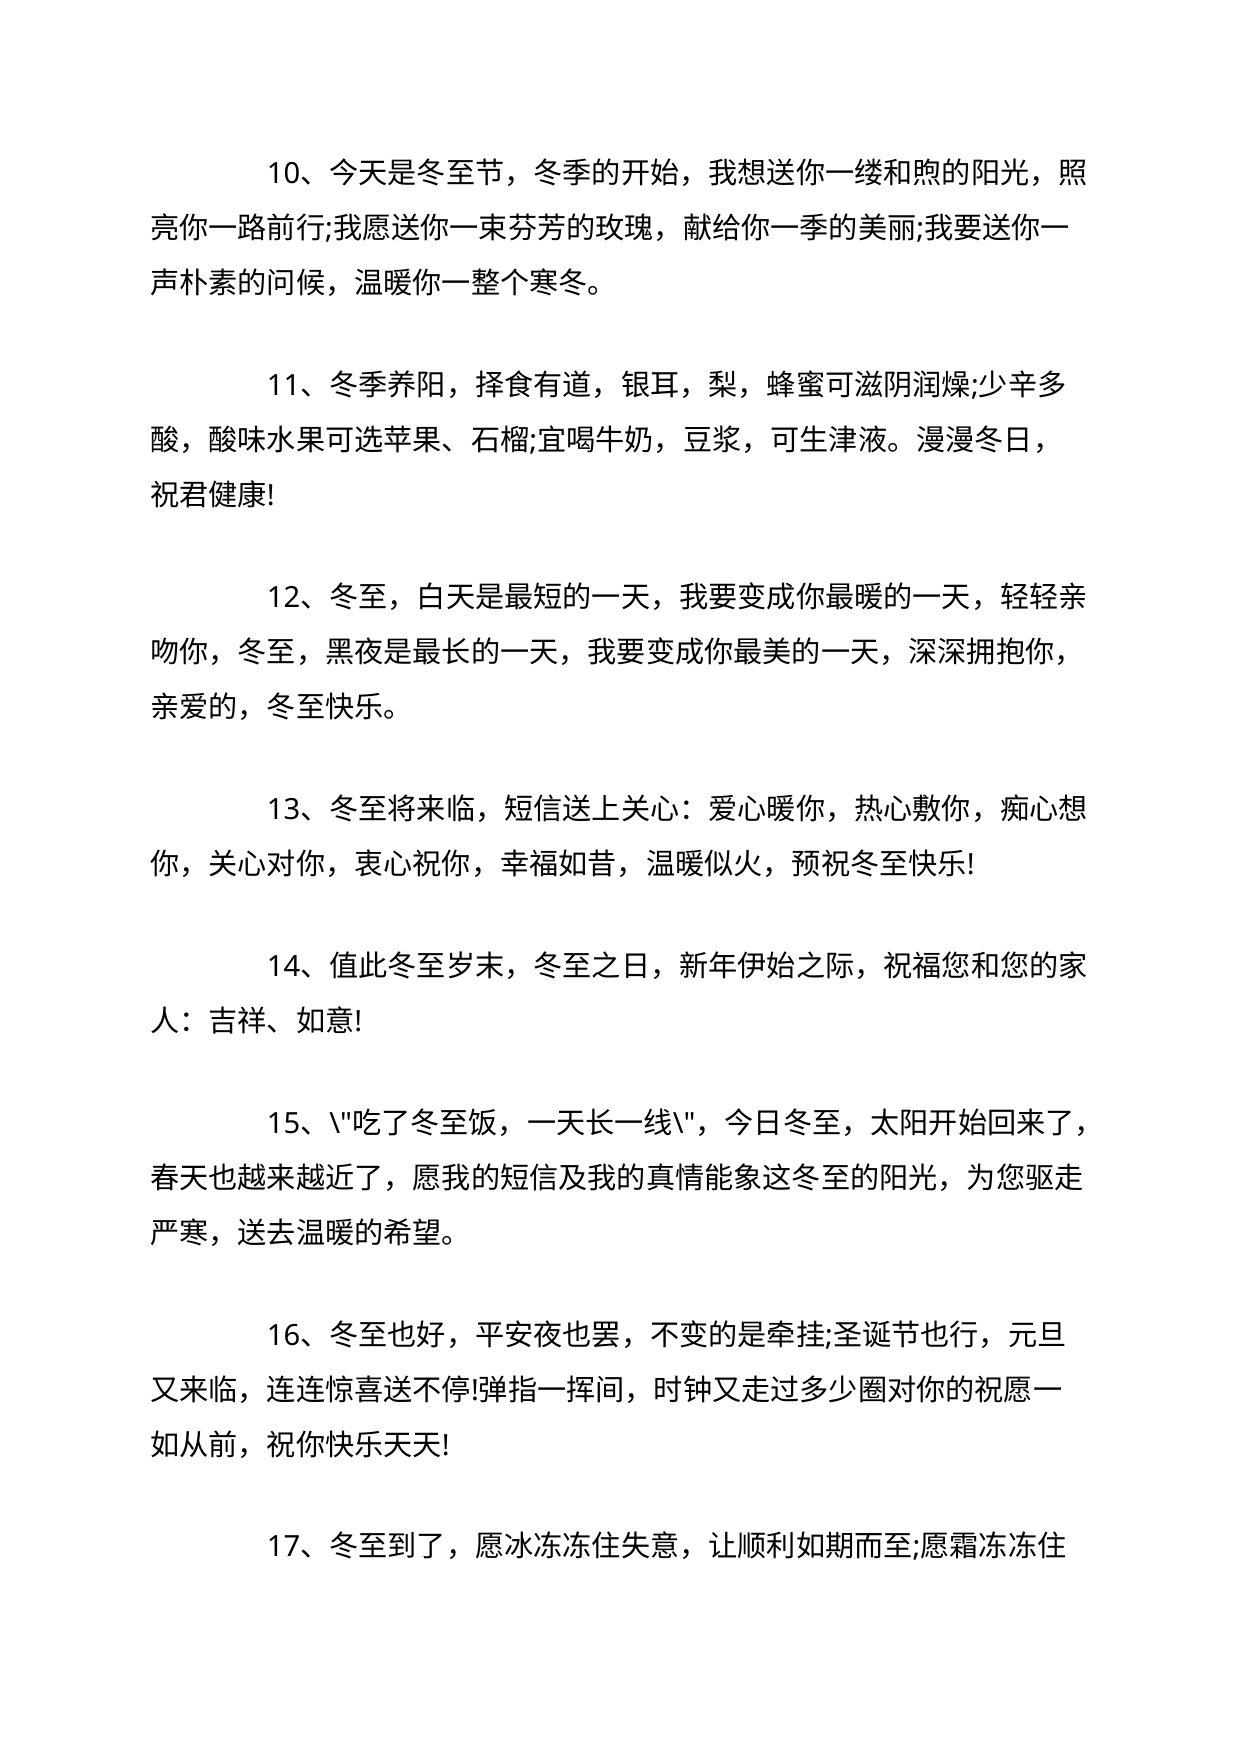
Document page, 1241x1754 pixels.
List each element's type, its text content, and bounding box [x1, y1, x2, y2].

text 16、冬至也好，平安夜也罢，不变的是牵挂;圣诞节也行，元旦又来临，连连惊喜送不停!弹指一挥间，时钟又走过多少圈对你的祝愿一如从前，祝你快乐天天! [150, 1311, 1090, 1463]
text 12、冬至，白天是最短的一天，我要变成你最暖的一天，轻轻亲吻你，冬至，黑夜是最长的一天，我要变成你最美的一天，深深拥抱你，亲爱的，冬至快乐。 [150, 574, 1090, 726]
text 15、\"吃了冬至饭，一天长一线\"，今日冬至，太阳开始回来了，春天也越来越近了，愿我的短信及我的真情能象这冬至的阳光，为您驱走严寒，送去温暖的希望。 [150, 1099, 1090, 1252]
text 13、冬至将来临，短信送上关心：爱心暖你，热心敷你，痴心想你，关心对你，衷心祝你，幸福如昔，温暖似火，预祝冬至快乐! [150, 785, 1090, 883]
text 14、值此冬至岁末，冬至之日，新年伊始之际，祝福您和您的家人：吉祥、如意! [150, 942, 1090, 1040]
text 11、冬季养阳，择食有道，银耳，梨，蜂蜜可滋阴润燥;少辛多酸，酸味水果可选苹果、石榴;宜喝牛奶，豆浆，可生津液。漫漫冬日，祝君健康! [150, 362, 1090, 514]
text 10、今天是冬至节，冬季的开始，我想送你一缕和煦的阳光，照亮你一路前行;我愿送你一束芬芳的玫瑰，献给你一季的美丽;我要送你一声朴素的问候，温暖你一整个寒冬。 [150, 150, 1090, 302]
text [150, 1523, 1090, 1565]
